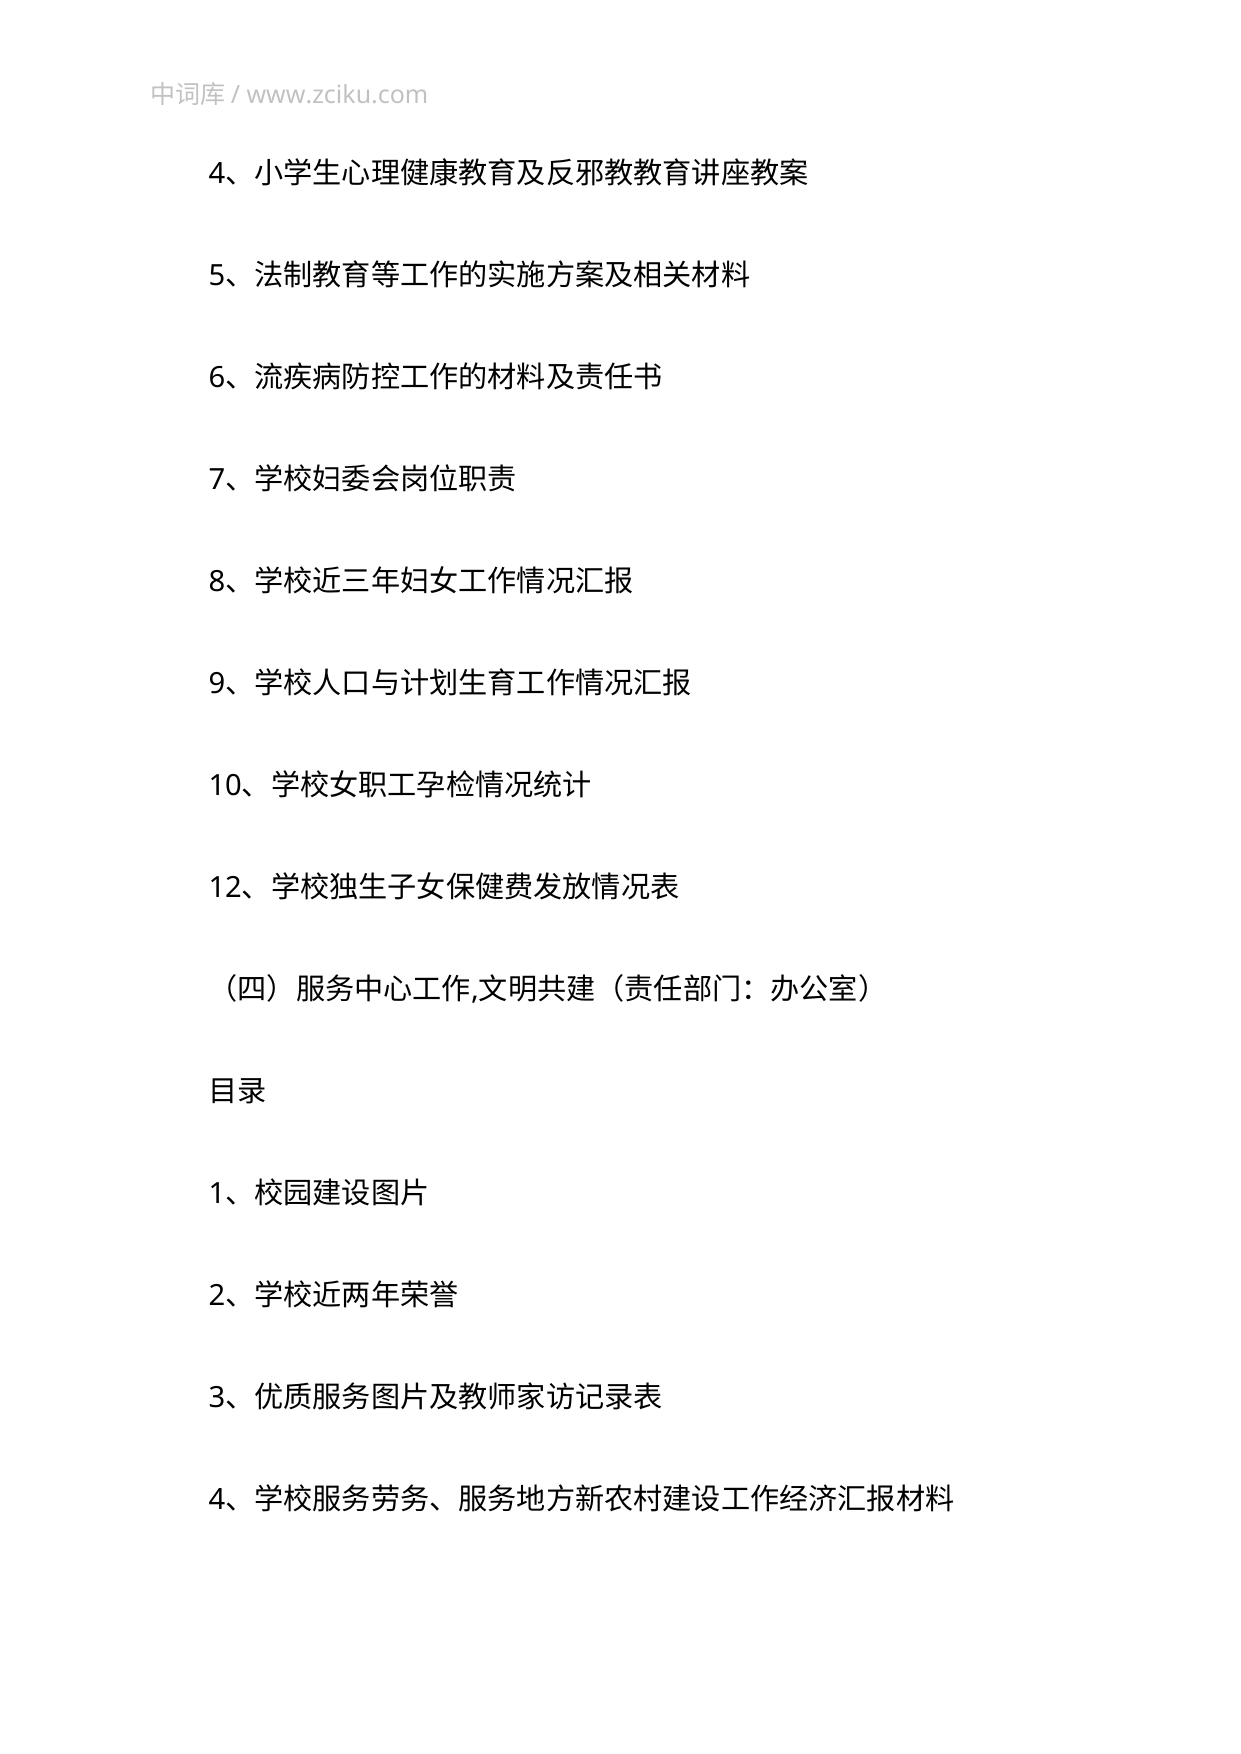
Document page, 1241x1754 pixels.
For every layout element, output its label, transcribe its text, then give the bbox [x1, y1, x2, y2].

text 4、小学生心理健康教育及反邪教教育讲座教案 [150, 150, 1090, 192]
text （四）服务中心工作,文明共建（责任部门：办公室） [150, 966, 1090, 1008]
text 1、校园建设图片 [150, 1169, 1090, 1212]
text 6、流疾病防控工作的材料及责任书 [150, 354, 1090, 396]
text 8、学校近三年妇女工作情况汇报 [150, 558, 1090, 600]
text 7、学校妇委会岗位职责 [150, 456, 1090, 498]
text 5、法制教育等工作的实施方案及相关材料 [150, 252, 1090, 294]
text 4、学校服务劳务、服务地方新农村建设工作经济汇报材料 [150, 1476, 1090, 1518]
text 目录 [150, 1068, 1090, 1110]
text 12、学校独生子女保健费发放情况表 [150, 864, 1090, 906]
text 9、学校人口与计划生育工作情况汇报 [150, 660, 1090, 702]
text 3、优质服务图片及教师家访记录表 [150, 1373, 1090, 1416]
text 2、学校近两年荣誉 [150, 1272, 1090, 1314]
text 10、学校女职工孕检情况统计 [150, 762, 1090, 804]
